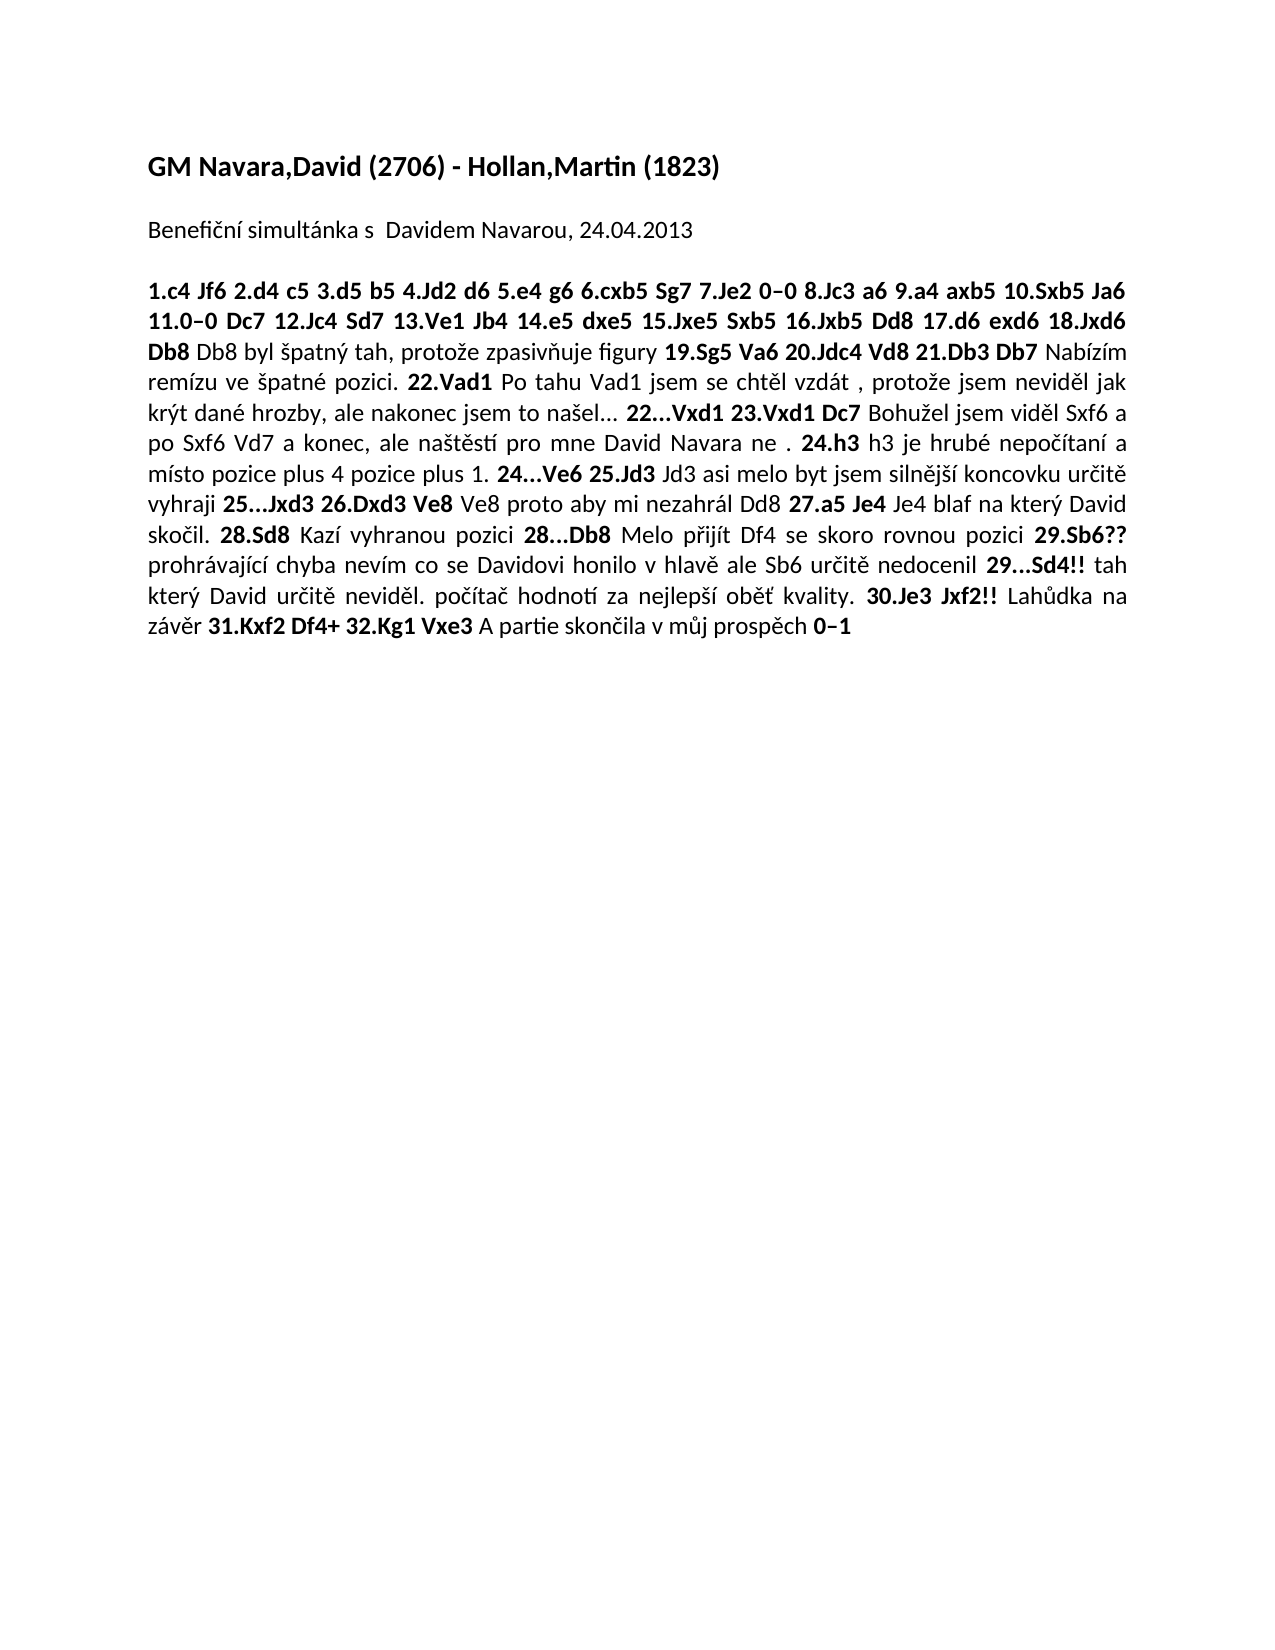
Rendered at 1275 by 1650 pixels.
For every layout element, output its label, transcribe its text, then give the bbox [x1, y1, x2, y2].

text GM Navara,David (2706) - Hollan,Martin (1823) [148, 148, 1127, 183]
text Benefiční simultánka s Davidem Navarou, 24.04.2013 [148, 214, 1127, 244]
text 1.c4 Jf6 2.d4 c5 3.d5 b5 4.Jd2 d6 5.e4 g6 6.cxb5 Sg7 7.Je2 0–0 8.Jc3 a6 9.a4 axb5 10.Sxb5 Ja6 11.0–0 Dc7 12.Jc4 Sd7 13.Ve1 Jb4 14.e5 dxe5 15.Jxe5 Sxb5 16.Jxb5 Dd8 17.d6 exd6 18.Jxd6 Db8 Db8 byl špatný tah, protože zpasivňuje figury 19.Sg5 Va6 20.Jdc4 Vd8 21.Db3 Db7 Nabízím remízu ve špatné pozici. 22.Vad1 Po tahu Vad1 jsem se chtěl vzdát , protože jsem neviděl jak krýt dané hrozby, ale nakonec jsem to našel... 22...Vxd1 23.Vxd1 Dc7 Bohužel jsem viděl Sxf6 a po Sxf6 Vd7 a konec, ale naštěstí pro mne David Navara ne . 24.h3 h3 je hrubé nepočítaní a místo pozice plus 4 pozice plus 1. 24...Ve6 25.Jd3 Jd3 asi melo byt jsem silnější koncovku určitě vyhraji 25...Jxd3 26.Dxd3 Ve8 Ve8 proto aby mi nezahrál Dd8 27.a5 Je4 Je4 blaf na který David skočil. 28.Sd8 Kazí vyhranou pozici 28...Db8 Melo přijít Df4 se skoro rovnou pozici 29.Sb6?? prohrávající chyba nevím co se Davidovi honilo v hlavě ale Sb6 určitě nedocenil 29...Sd4!! tah který David určitě neviděl. počítač hodnotí za nejlepší oběť kvality. 30.Je3 Jxf2!! Lahůdka na závěr 31.Kxf2 Df4+ 32.Kg1 Vxe3 A partie skončila v můj prospěch 0–1 [148, 275, 1127, 641]
